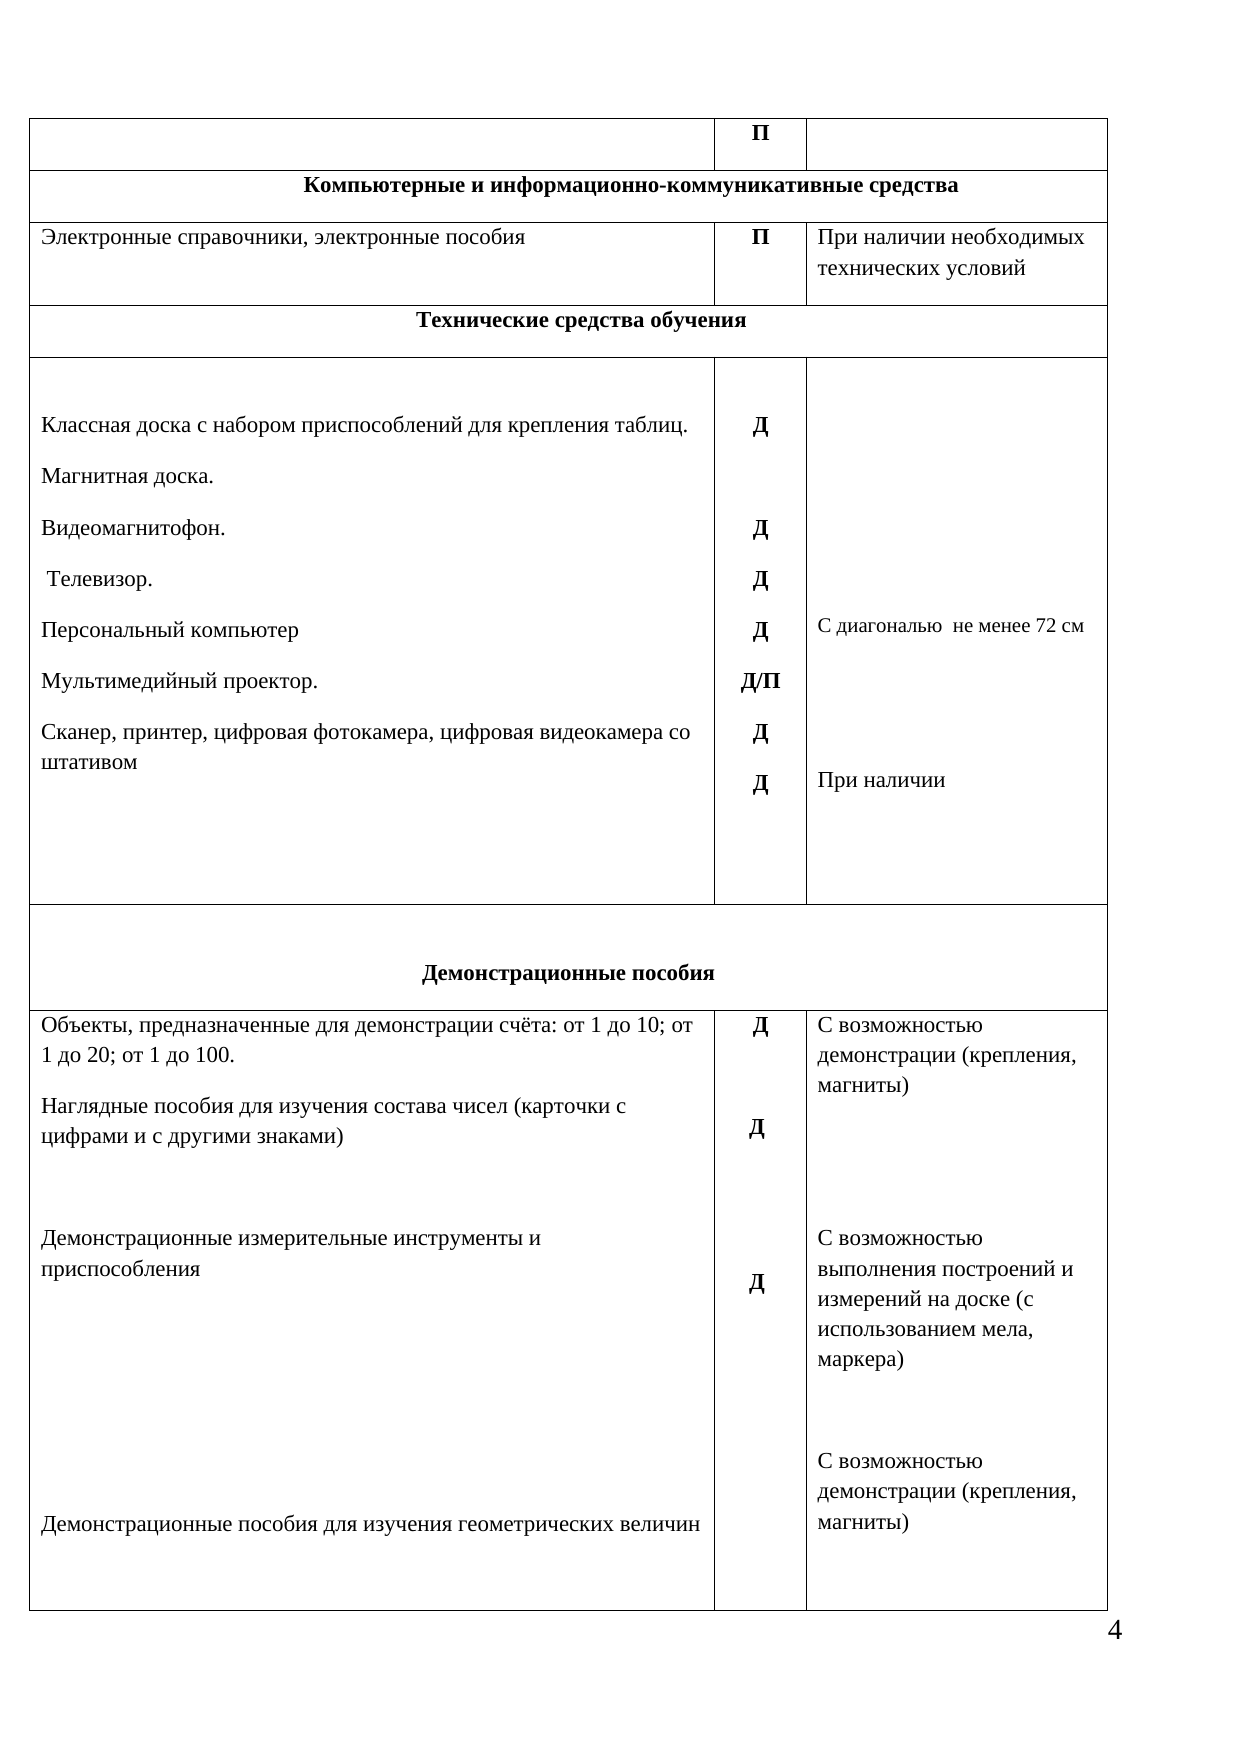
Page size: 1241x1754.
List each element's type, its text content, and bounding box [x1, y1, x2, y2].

table_cell Д Д Д Д/К Д [715, 1011, 806, 1610]
table_cell Компьютерные и информационно-коммуникативные средства [30, 171, 1107, 222]
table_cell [807, 119, 1107, 170]
table_cell Д Д Д Д Д/П Д Д [715, 358, 806, 904]
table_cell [807, 1011, 1107, 1610]
table_cell С диагональю не менее При наличии [807, 358, 1107, 904]
table_cell Электронные справочники, электронные пособия [30, 223, 714, 304]
table_cell П [715, 223, 806, 304]
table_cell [30, 1011, 714, 1610]
table_cell Технические средства обучения [30, 306, 1107, 357]
table_cell Демонстрационные пособия [30, 905, 1107, 1010]
table_cell При наличии необходимых технических условий [807, 223, 1107, 304]
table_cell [30, 119, 714, 170]
table_cell Д П [715, 119, 806, 170]
table_cell Классная доска с набором приспособлений для крепления таблиц. Магнитная доска. Видеомагнитофон. Телевизор. Персональный компьютер Мультимедийный проектор. Сканер, принтер, цифровая фотокамера, цифровая видеокамера со штативом [30, 358, 714, 904]
